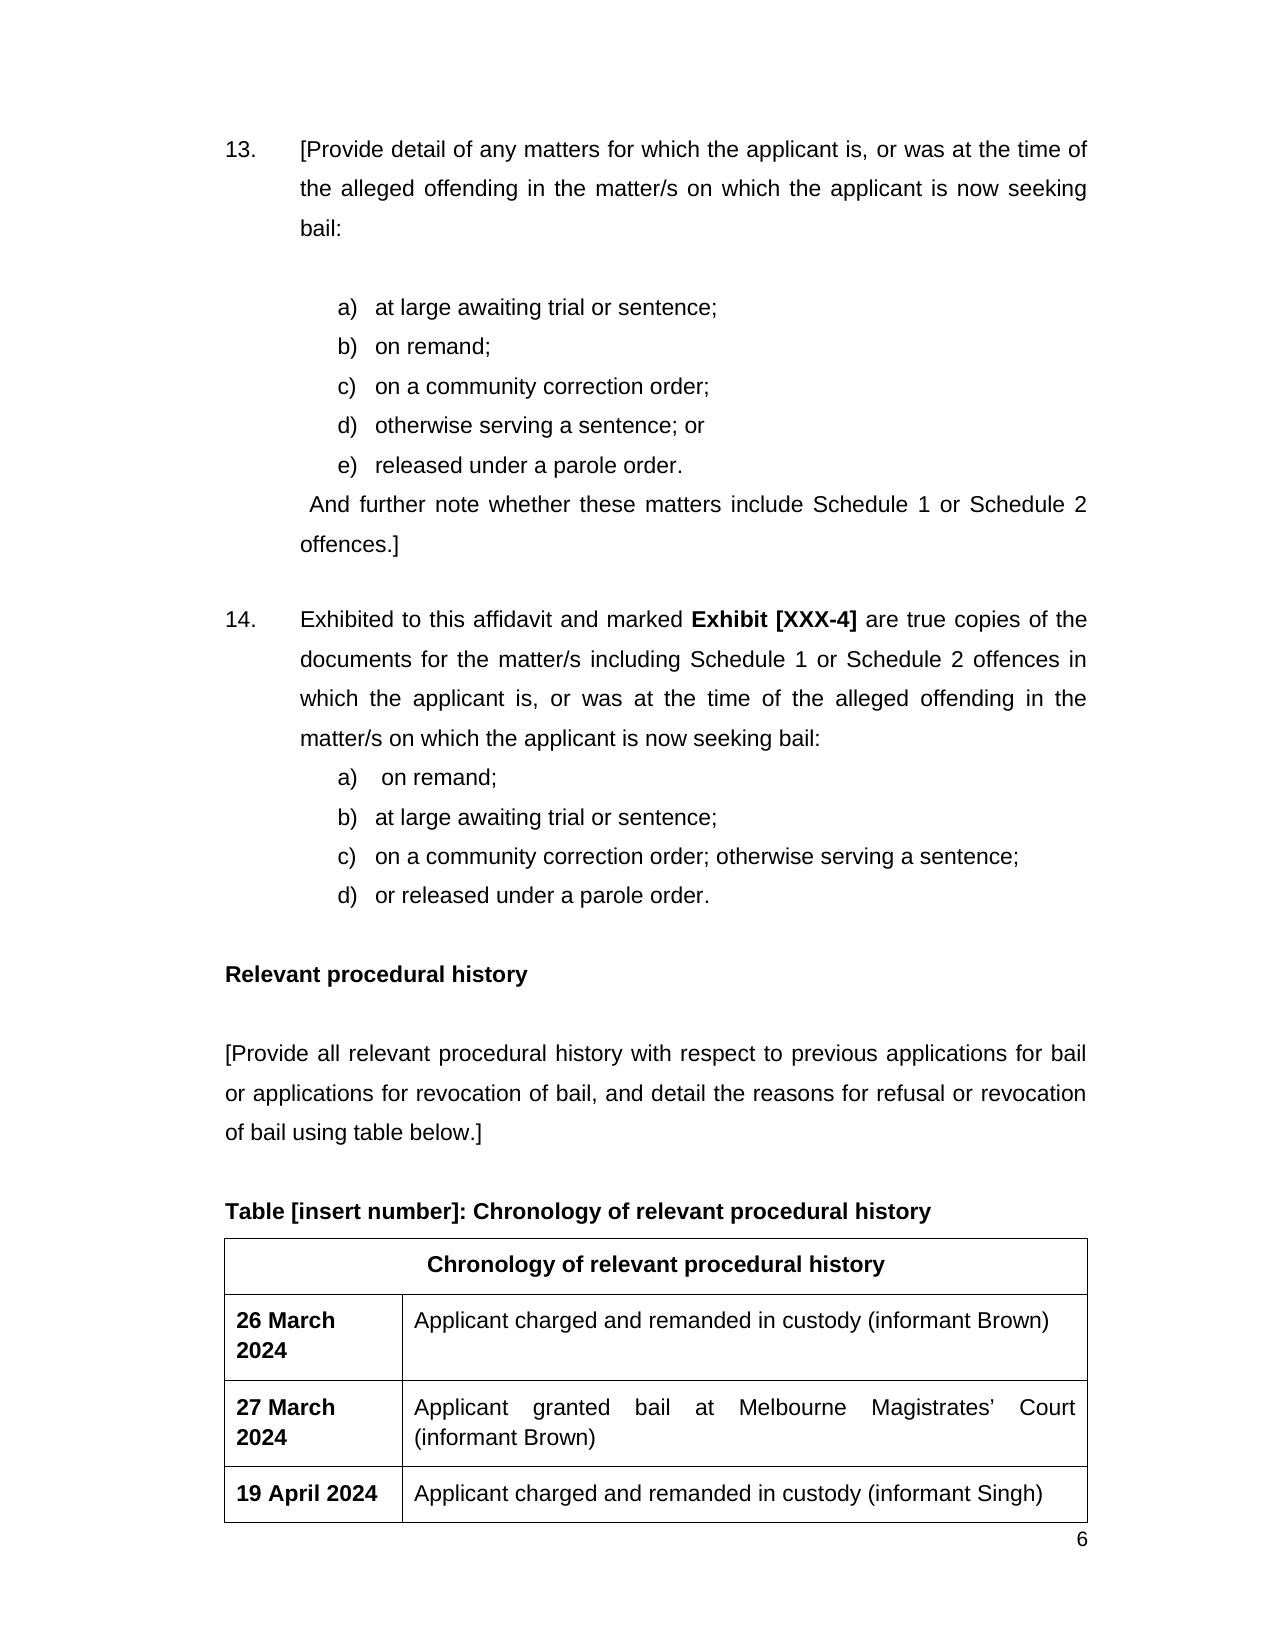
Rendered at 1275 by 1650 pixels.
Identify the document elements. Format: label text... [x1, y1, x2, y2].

list Exhibited to this affidavit and marked Exhibit [XXX-4] are true copies of the documents for the matter/s including Schedule 1 or Schedule 2 offences in which the applicant is, or was at the time of the alleged offending in the matter/s on which the applicant is now seeking bail: [225, 606, 1088, 751]
list or released under a parole order. [337, 882, 1088, 909]
list otherwise serving a sentence; or [337, 412, 1088, 438]
table_cell Applicant granted bail at Melbourne Magistrates’ Court (informant Brown) [403, 1381, 1087, 1466]
table_cell Applicant charged and remanded in custody (informant Singh) [403, 1467, 1087, 1522]
text Relevant procedural history [187, 961, 1088, 988]
table_cell 27 March 2024 [225, 1381, 402, 1466]
table_cell 19 April 2024 [225, 1467, 402, 1522]
list [Provide detail of any matters for which the applicant is, or was at the time of the alleged offending in the matter/s on which the applicant is now seeking bail: [225, 136, 1088, 241]
list on a community correction order; [337, 373, 1088, 399]
table_header Chronology of relevant procedural history [225, 1239, 1087, 1294]
list on remand; [337, 764, 1088, 790]
list on a community correction order; otherwise serving a sentence; [337, 843, 1088, 869]
list released under a parole order. [337, 452, 1088, 478]
text Table [insert number]: Chronology of relevant procedural history [225, 1198, 1088, 1225]
text And further note whether these matters include Schedule 1 or Schedule 2 offences.] [300, 491, 1088, 557]
table_cell 26 March 2024 [225, 1295, 402, 1380]
text [Provide all relevant procedural history with respect to previous applications for bail or applications for revocation of bail, and detail the reasons for refusal or revocation of bail using table below.] [225, 1040, 1088, 1146]
table_cell Applicant charged and remanded in custody (informant Brown) [403, 1295, 1087, 1380]
list at large awaiting trial or sentence; [337, 803, 1088, 830]
list on remand; [337, 333, 1088, 359]
list at large awaiting trial or sentence; [337, 294, 1088, 320]
